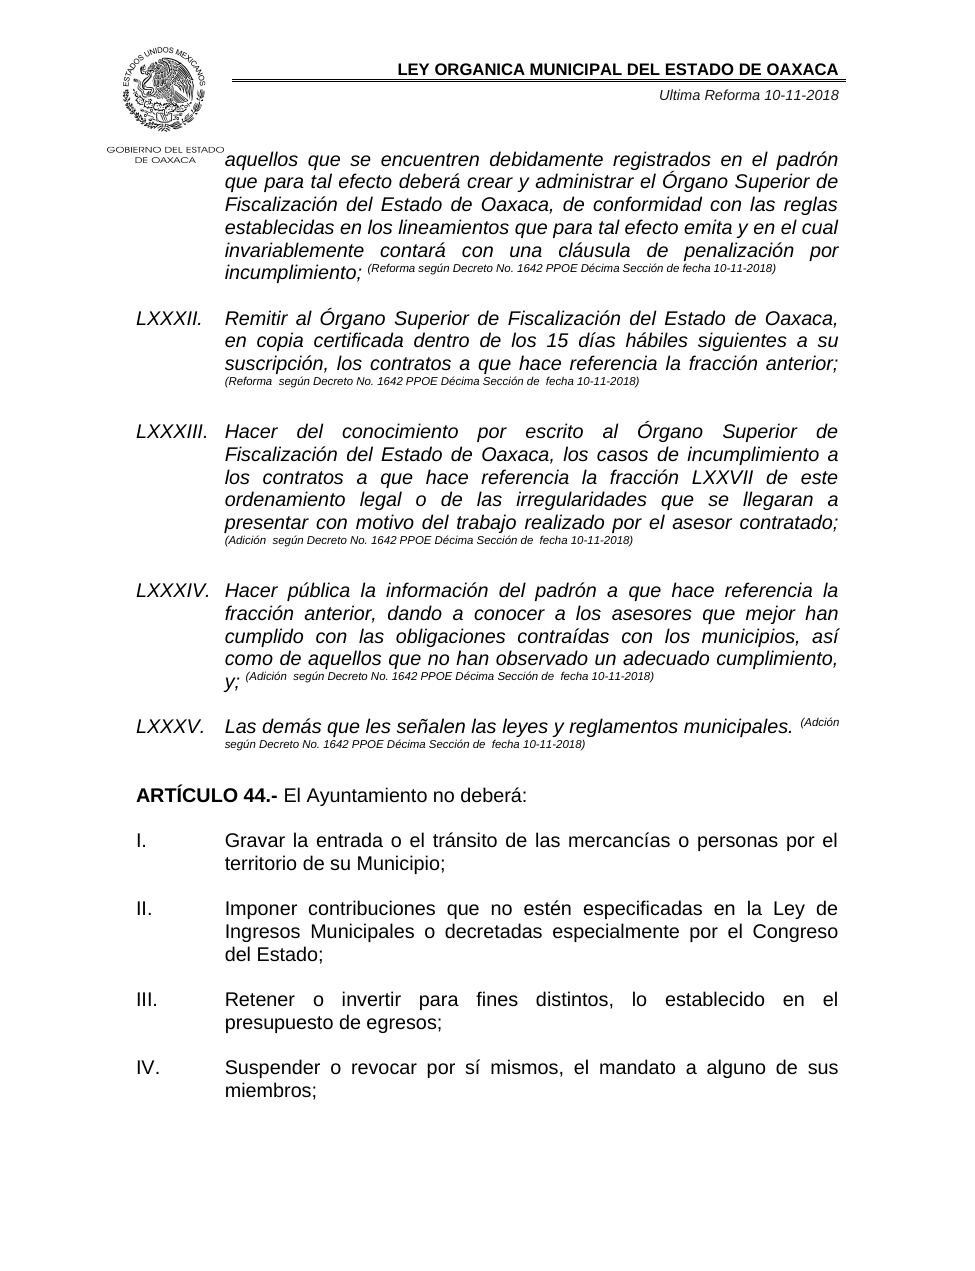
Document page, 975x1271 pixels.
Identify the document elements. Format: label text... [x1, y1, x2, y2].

list Retener o invertir para fines distintos, lo establecido en el presupuesto de egresos; [136, 988, 839, 1033]
list Las demás que les señalen las leyes y reglamentos municipales. (Adción según Decreto No. 1642 PPOE Décima Sección de fecha 10-11-2018) [136, 715, 839, 761]
list Gravar la entrada o el tránsito de las mercancías o personas por el territorio de su Municipio; [136, 829, 839, 874]
list Hacer pública la información del padrón a que hace referencia la fracción anterior, dando a conocer a los asesores que mejor han cumplido con las obligaciones contraídas con los municipios, así como de aquellos que no han observado un adecuado cumplimiento, y; (Adición según Decreto No. 1642 PPOE Décima Sección de fecha 10-11-2018) [136, 579, 839, 693]
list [136, 148, 839, 284]
list Imponer contribuciones que no estén especificadas en la Ley de Ingresos Municipales o decretadas especialmente por el Congreso del Estado; [136, 897, 839, 965]
picture [104, 44, 227, 166]
text ARTÍCULO 44.- El Ayuntamiento no deberá: [136, 783, 839, 806]
list Suspender o revocar por sí mismos, el mandato a alguno de sus miembros; [136, 1056, 839, 1101]
list Remitir al Órgano Superior de Fiscalización del Estado de Oaxaca, en copia certificada dentro de los 15 días hábiles siguientes a su suscripción, los contratos a que hace referencia la fracción anterior; (Reforma según Decreto No. 1642 PPOE Décima Sección de fecha 10-11-2018) [136, 307, 839, 397]
list Hacer del conocimiento por escrito al Órgano Superior de Fiscalización del Estado de Oaxaca, los casos de incumplimiento a los contratos a que hace referencia la fracción LXXVII de este ordenamiento legal o de las irregularidades que se llegaran a presentar con motivo del trabajo realizado por el asesor contratado; (Adición según Decreto No. 1642 PPOE Décima Sección de fecha 10-11-2018) [136, 420, 839, 556]
